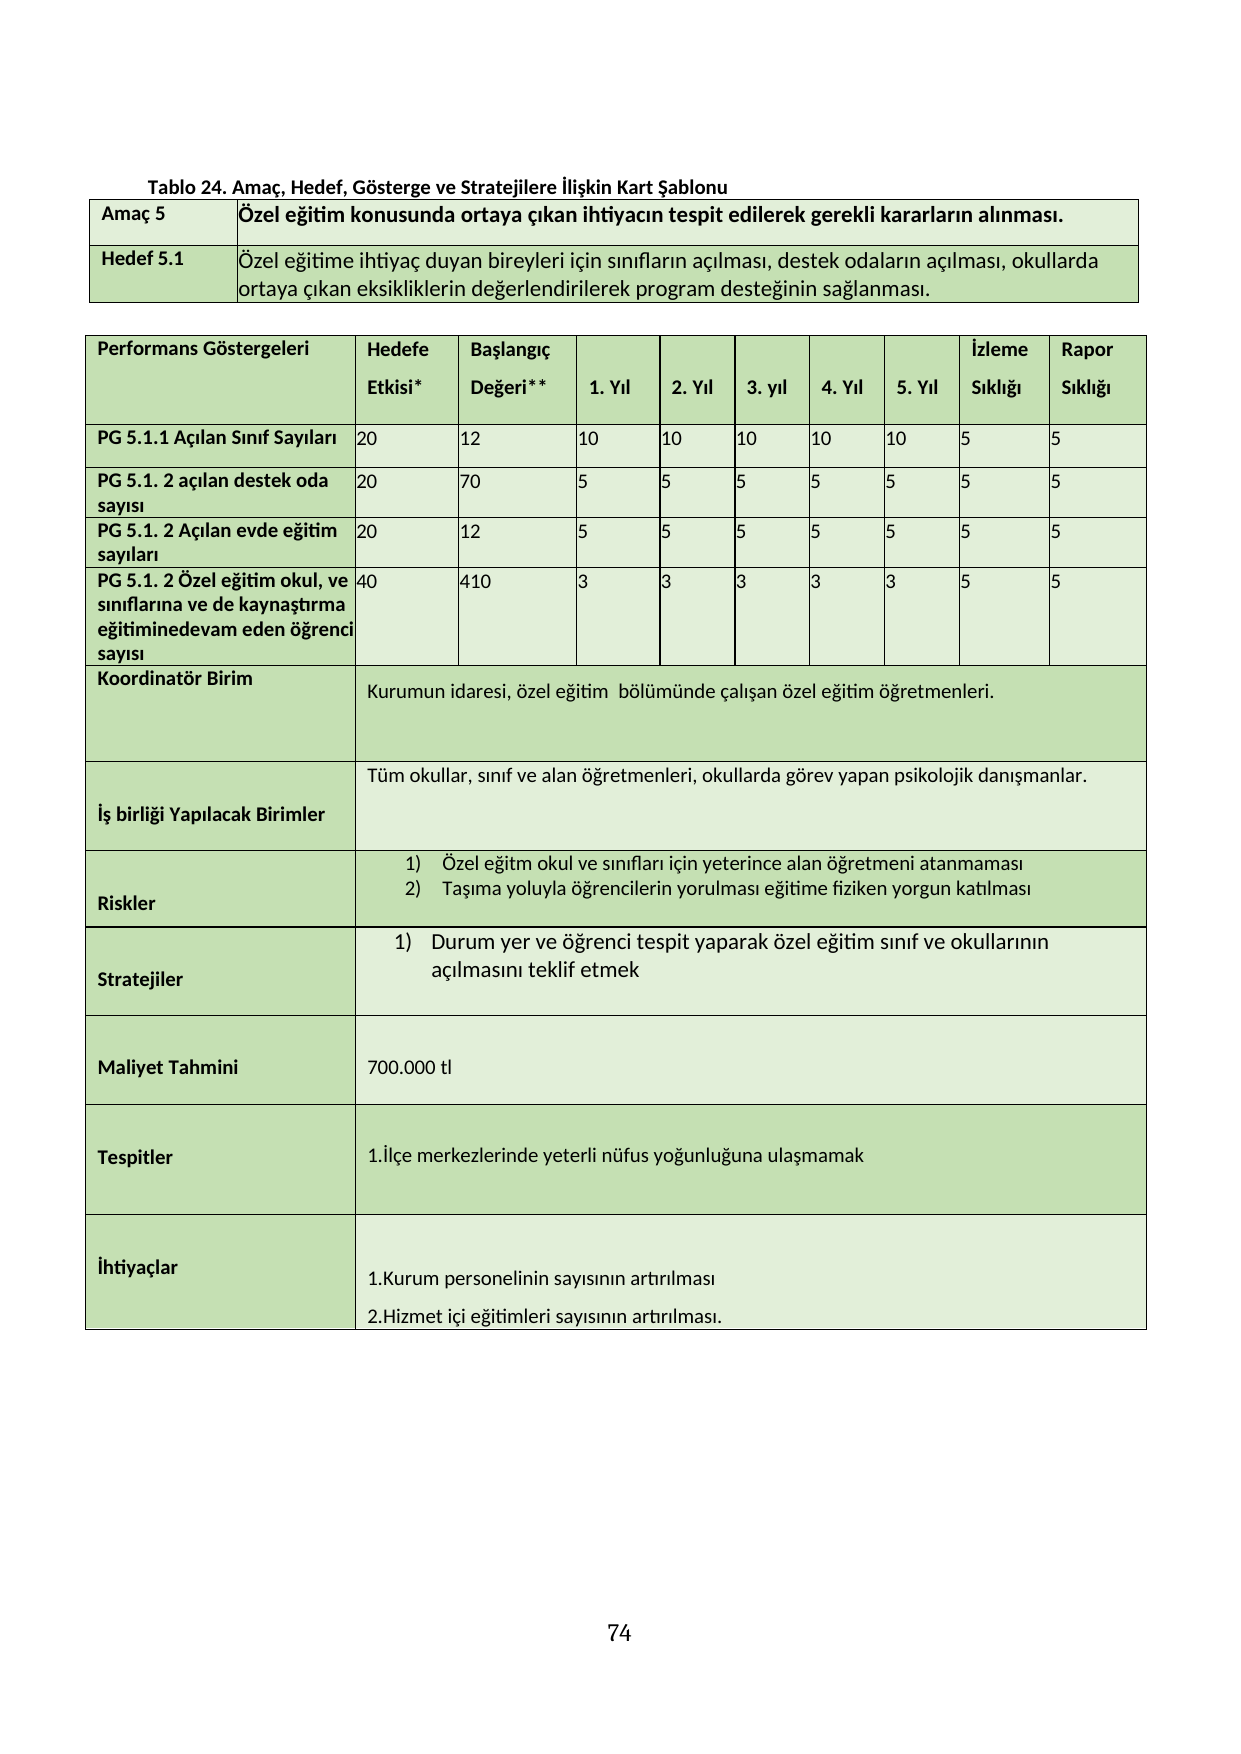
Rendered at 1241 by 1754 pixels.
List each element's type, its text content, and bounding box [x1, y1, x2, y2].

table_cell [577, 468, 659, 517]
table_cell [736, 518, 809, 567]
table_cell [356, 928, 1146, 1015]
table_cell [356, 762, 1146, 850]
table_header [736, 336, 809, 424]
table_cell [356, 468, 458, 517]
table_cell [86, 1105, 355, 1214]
text Tablo 24. Amaç, Hedef, Gösterge ve Stratejilere İlişkin Kart Şablonu [148, 174, 1198, 199]
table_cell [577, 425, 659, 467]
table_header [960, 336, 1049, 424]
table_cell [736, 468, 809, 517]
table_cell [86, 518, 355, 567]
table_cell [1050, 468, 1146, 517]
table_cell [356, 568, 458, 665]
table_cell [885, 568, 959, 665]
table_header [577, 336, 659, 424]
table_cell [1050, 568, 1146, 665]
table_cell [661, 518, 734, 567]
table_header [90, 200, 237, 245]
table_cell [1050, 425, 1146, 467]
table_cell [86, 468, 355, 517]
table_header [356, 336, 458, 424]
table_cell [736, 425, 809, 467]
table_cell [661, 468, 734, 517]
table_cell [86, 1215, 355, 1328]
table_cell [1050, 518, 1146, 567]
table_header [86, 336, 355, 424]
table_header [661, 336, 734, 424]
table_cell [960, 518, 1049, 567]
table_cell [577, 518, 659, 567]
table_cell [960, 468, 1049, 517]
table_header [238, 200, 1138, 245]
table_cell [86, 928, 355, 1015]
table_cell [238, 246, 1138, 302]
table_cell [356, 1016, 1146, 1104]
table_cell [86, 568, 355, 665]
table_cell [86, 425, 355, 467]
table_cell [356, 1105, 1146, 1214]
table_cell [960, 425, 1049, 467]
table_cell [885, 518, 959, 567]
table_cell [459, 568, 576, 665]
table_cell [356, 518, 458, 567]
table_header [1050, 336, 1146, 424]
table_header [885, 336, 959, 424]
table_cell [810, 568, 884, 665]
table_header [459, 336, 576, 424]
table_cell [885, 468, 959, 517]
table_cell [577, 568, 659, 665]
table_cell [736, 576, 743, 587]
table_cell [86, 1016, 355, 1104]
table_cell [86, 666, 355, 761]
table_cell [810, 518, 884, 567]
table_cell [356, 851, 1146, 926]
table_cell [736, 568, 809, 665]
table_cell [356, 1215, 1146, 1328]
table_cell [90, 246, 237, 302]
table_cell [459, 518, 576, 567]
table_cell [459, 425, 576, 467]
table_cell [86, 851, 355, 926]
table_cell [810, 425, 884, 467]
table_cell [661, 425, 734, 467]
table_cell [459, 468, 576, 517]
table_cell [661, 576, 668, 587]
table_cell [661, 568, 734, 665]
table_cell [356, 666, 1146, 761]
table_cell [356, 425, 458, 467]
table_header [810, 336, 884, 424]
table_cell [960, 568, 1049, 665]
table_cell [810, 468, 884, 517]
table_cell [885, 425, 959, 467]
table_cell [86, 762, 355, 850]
